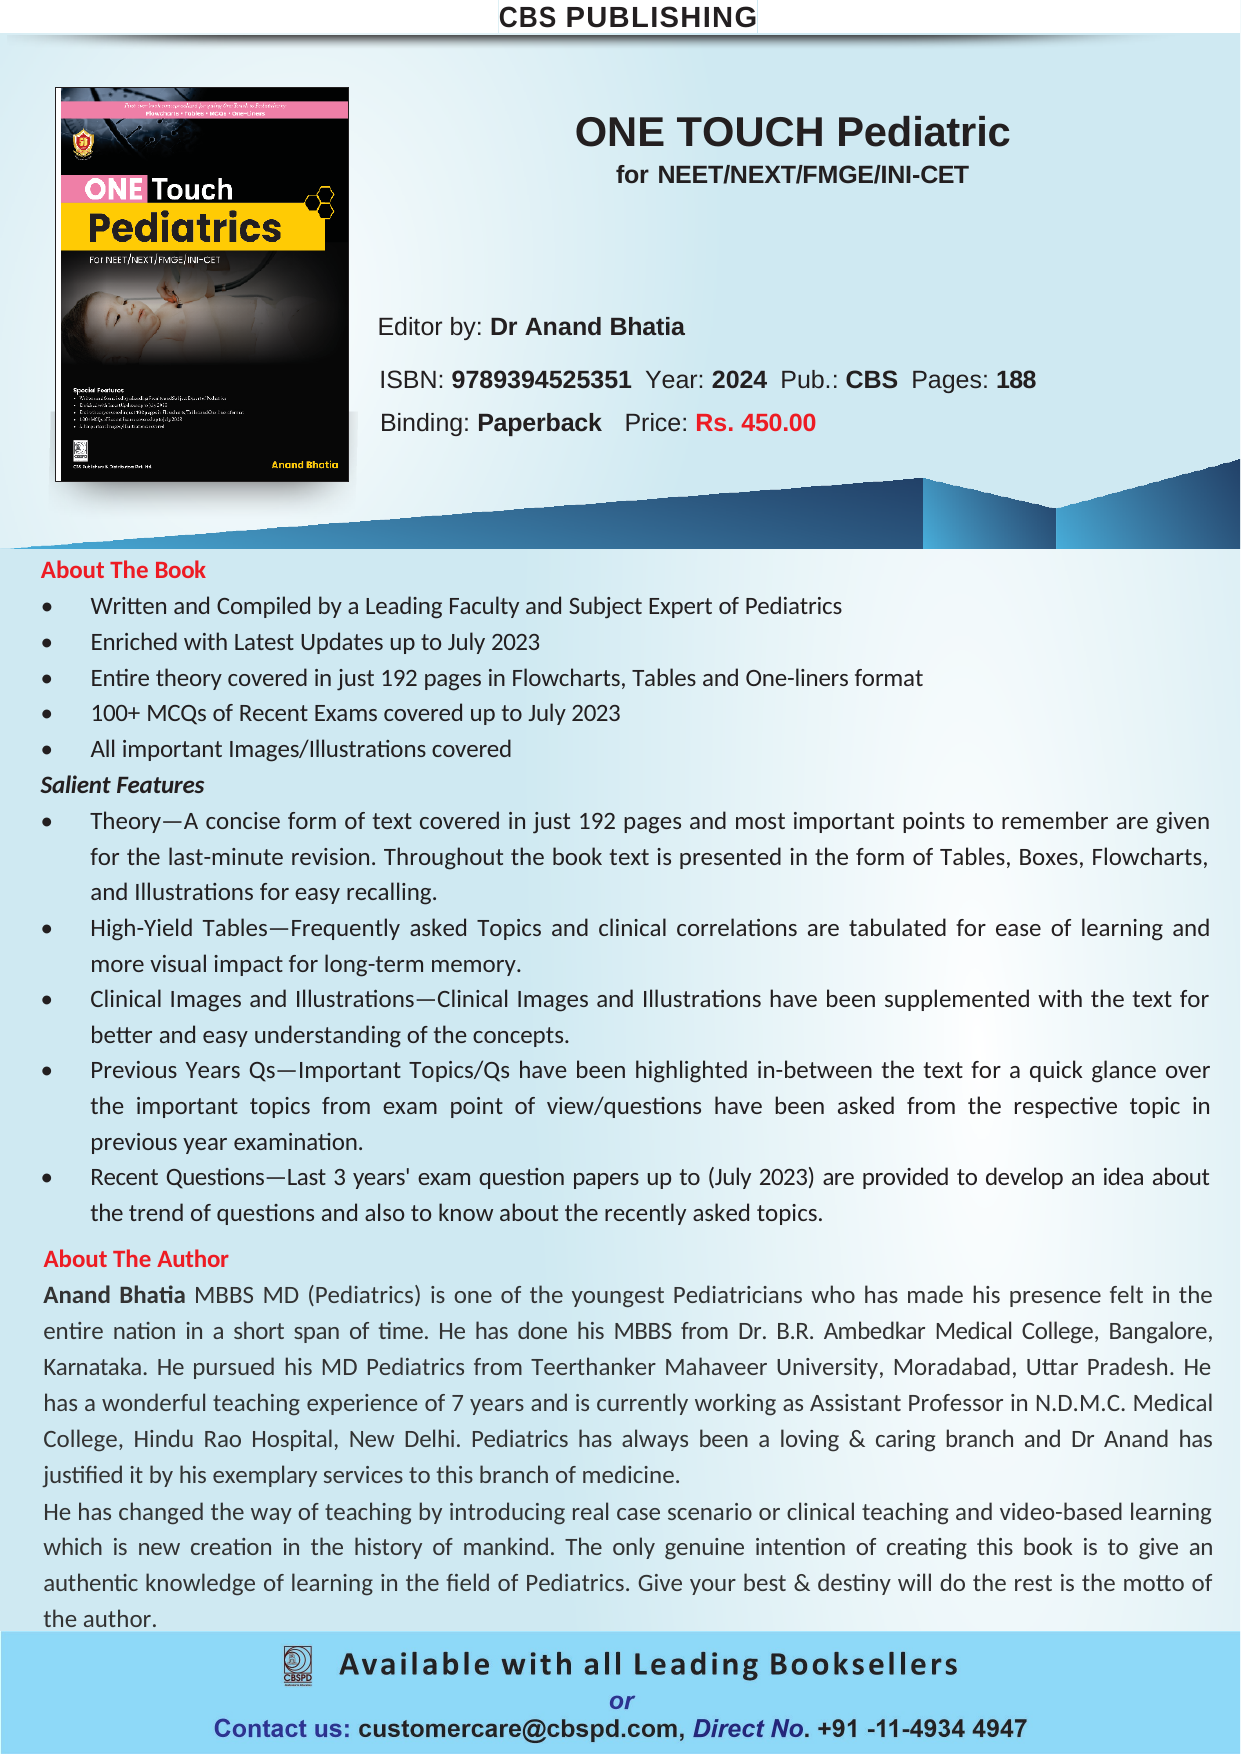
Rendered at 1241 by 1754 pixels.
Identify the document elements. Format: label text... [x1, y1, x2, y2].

text Anand Bhatia MBBS MD (Pediatrics) is one of the youngest Pediatricians who has made his presence felt in the entire nation in a short span of time. He has done his MBBS from Dr. B.R. Ambedkar Medical College, Bangalore, Karnataka. He pursued his MD Pediatrics from Teerthanker Mahaveer University, Moradabad, Uttar Pradesh. He has a wonderful teaching experience of 7 years and is currently working as Assistant Professor in N.D.M.C. Medical College, Hindu Rao Hospital, New Delhi. Pediatrics has always been a loving & caring branch and Dr Anand has justified it by his exemplary services to this branch of medicine. [43, 1279, 1214, 1489]
text Binding: Paperback Price: Rs. 450.00 [0, 407, 1196, 436]
picture [56, 88, 348, 407]
list Written and Compiled by a Leading Faculty and Subject Expert of Pediatrics [41, 590, 1240, 620]
list Theory—A concise form of text covered in just 192 pages and most important points to remember are given for the last-minute revision. Throughout the book text is presented in the form of Tables, Boxes, Flowcharts, and Illustrations for easy recalling. [40, 805, 1211, 907]
list Previous Years Qs—Important Topics/Qs have been highlighted in-between the text for a quick glance over the important topics from exam point of view/questions have been asked from the respective topic in previous year examination. [40, 1055, 1211, 1156]
subtitle About The Book [41, 554, 1240, 584]
list Clinical Images and Illustrations—Clinical Images and Illustrations have been supplemented with the text for better and easy understanding of the concepts. [40, 983, 1211, 1049]
title ONE TOUCH Pediatric [389, 107, 1196, 155]
picture [0, 0, 1241, 1754]
list Enriched with Latest Updates up to July 2023 [40, 626, 1240, 656]
list High-Yield Tables—Frequently asked Topics and clinical correlations are tabulated for ease of learning and more visual impact for long-term memory. [40, 912, 1211, 978]
text Editor by: Dr Anand Bhatia [377, 312, 1240, 341]
subtitle for NEET/NEXT/FMGE/INI-CET [389, 160, 1196, 188]
text He has changed the way of teaching by introducing real case scenario or clinical teaching and video-based learning which is new creation in the history of mankind. The only genuine intention of creating this book is to give an authentic knowledge of learning in the field of Pediatrics. Give your best & destiny will do the rest is the motto of the author. [43, 1496, 1214, 1634]
list All important Images/Illustrations covered [40, 733, 1240, 764]
list Recent Questions—Last 3 years' exam question papers up to (July 2023) are provided to develop an idea about the trend of questions and also to know about the recently asked topics. [40, 1162, 1211, 1228]
list Entire theory covered in just 192 pages in Flowcharts, Tables and One-liners format [40, 662, 1240, 692]
text Salient Features [40, 769, 1240, 800]
subtitle About The Author [43, 1243, 1240, 1273]
list 100+ MCQs of Recent Exams covered up to July 2023 [40, 698, 1240, 728]
text ISBN: 9789394525351 Year: 2024 Pub.: CBS Pages: 188 [379, 366, 1240, 394]
